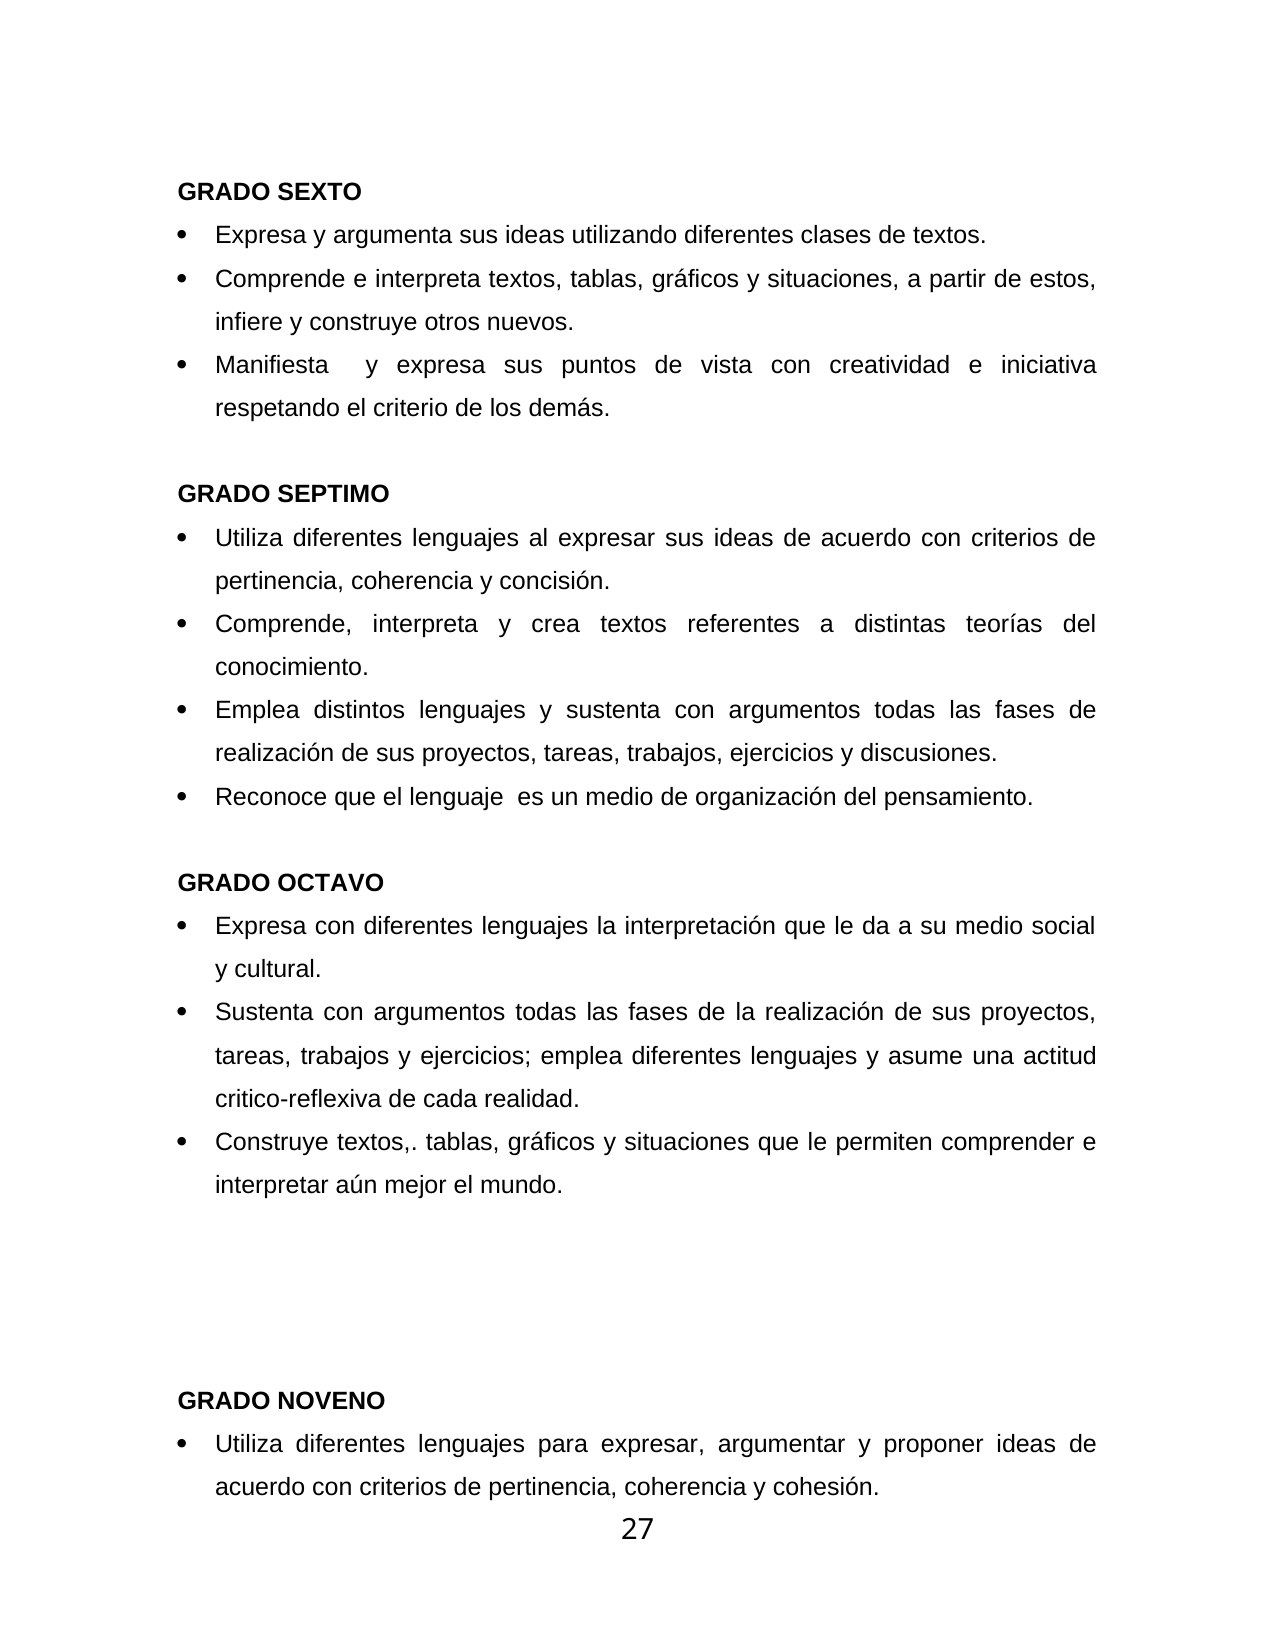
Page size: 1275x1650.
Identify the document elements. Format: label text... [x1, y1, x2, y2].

list Reconoce que el lenguaje es un medio de organización del pensamiento. [177, 782, 1098, 810]
list Construye textos,. tablas, gráficos y situaciones que le permiten comprender e interpretar aún mejor el mundo. [177, 1127, 1098, 1199]
text GRADO SEPTIMO [177, 479, 1098, 508]
list Expresa y argumenta sus ideas utilizando diferentes clases de textos. [177, 220, 1098, 249]
list Emplea distintos lenguajes y sustenta con argumentos todas las fases de realización de sus proyectos, tareas, trabajos, ejercicios y discusiones. [177, 695, 1098, 767]
list Expresa con diferentes lenguajes la interpretación que le da a su medio social y cultural. [177, 911, 1098, 983]
list Sustenta con argumentos todas las fases de la realización de sus proyectos, tareas, trabajos y ejercicios; emplea diferentes lenguajes y asume una actitud critico-reflexiva de cada realidad. [177, 997, 1098, 1112]
list Comprende, interpreta y crea textos referentes a distintas teorías del conocimiento. [177, 609, 1098, 681]
list Utiliza diferentes lenguajes para expresar, argumentar y proponer ideas de acuerdo con criterios de pertinencia, coherencia y cohesión. [177, 1429, 1098, 1501]
list Manifiesta y expresa sus puntos de vista con creatividad e iniciativa respetando el criterio de los demás. [177, 350, 1098, 422]
text GRADO OCTAVO [177, 868, 1098, 897]
text GRADO NOVENO [177, 1386, 1098, 1414]
list Utiliza diferentes lenguajes al expresar sus ideas de acuerdo con criterios de pertinencia, coherencia y concisión. [177, 522, 1098, 594]
text GRADO SEXTO [177, 177, 1098, 206]
list Comprende e interpreta textos, tablas, gráficos y situaciones, a partir de estos, infiere y construye otros nuevos. [177, 263, 1098, 336]
